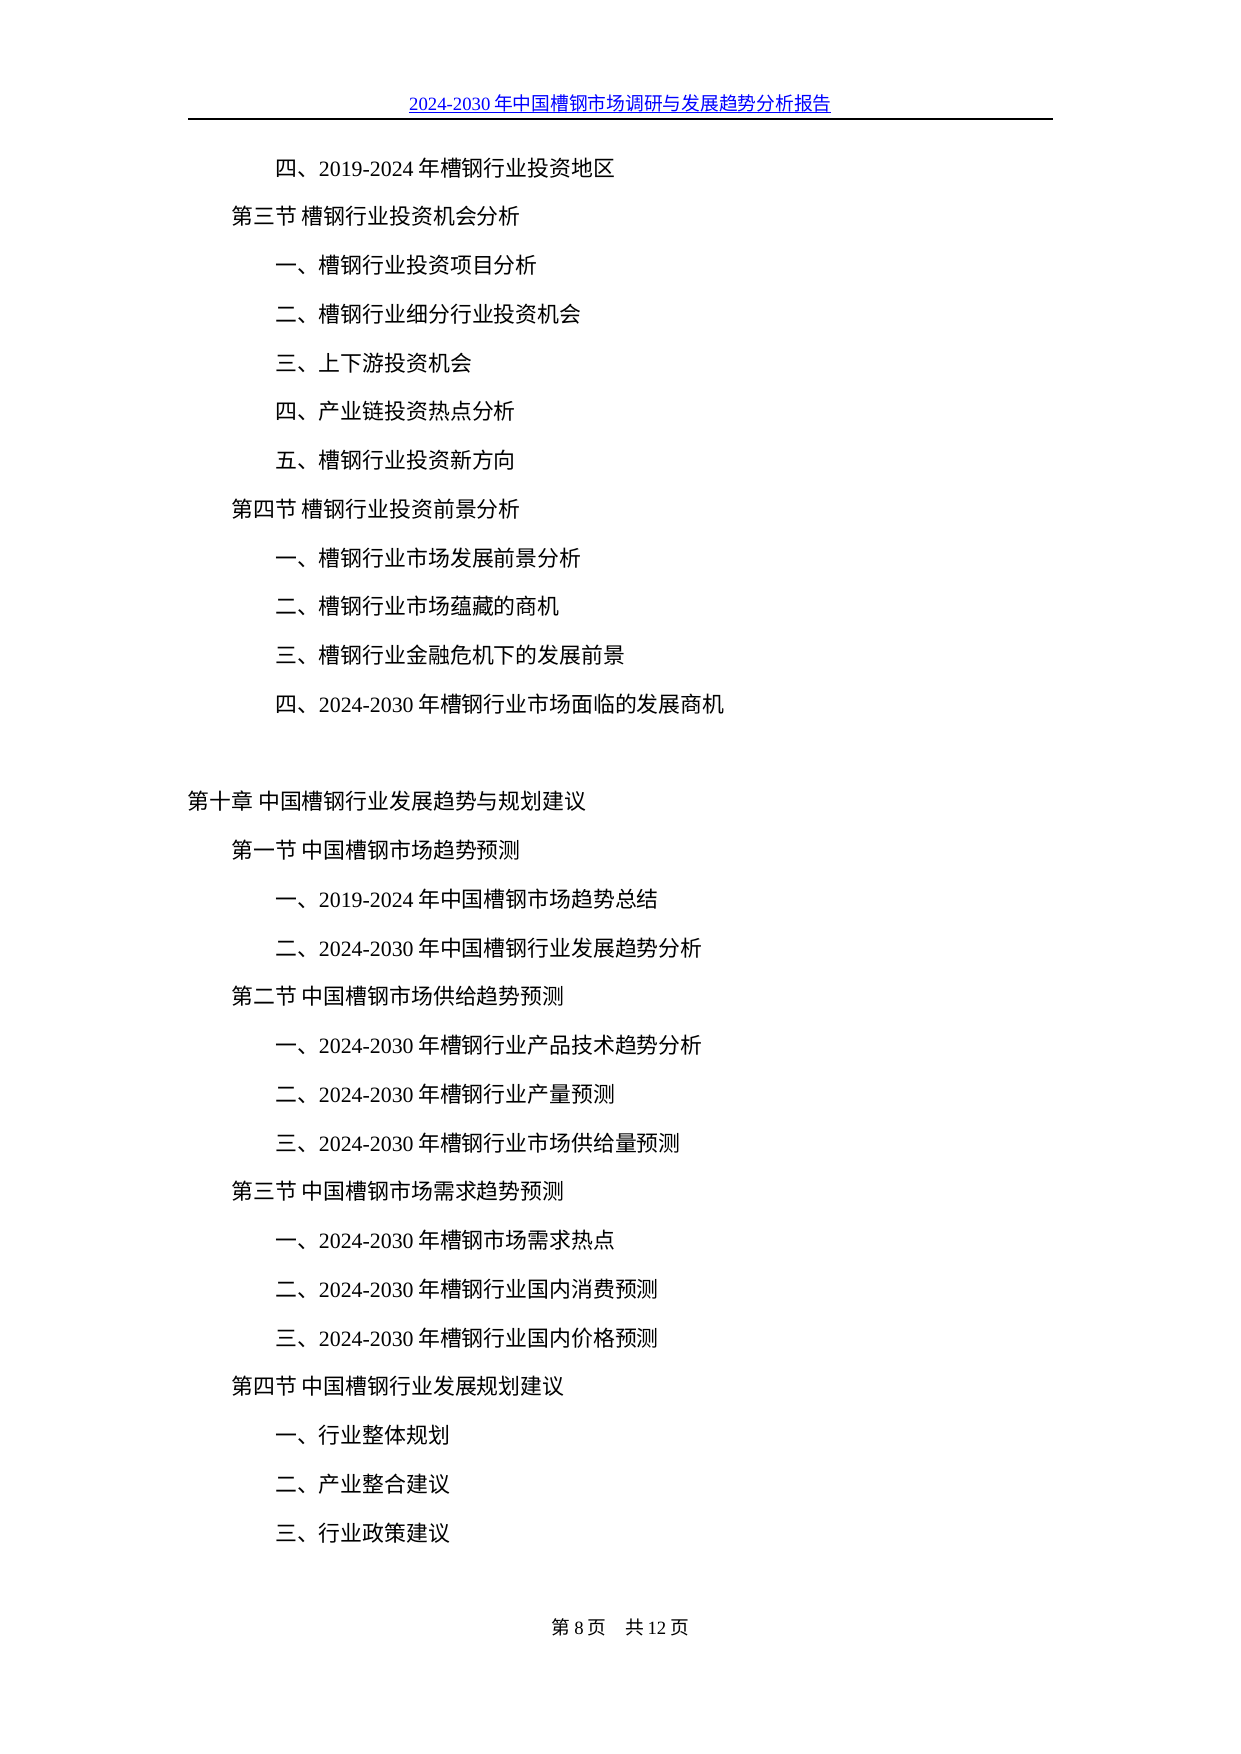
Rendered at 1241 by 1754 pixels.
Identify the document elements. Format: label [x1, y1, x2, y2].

text [187, 150, 1053, 1548]
